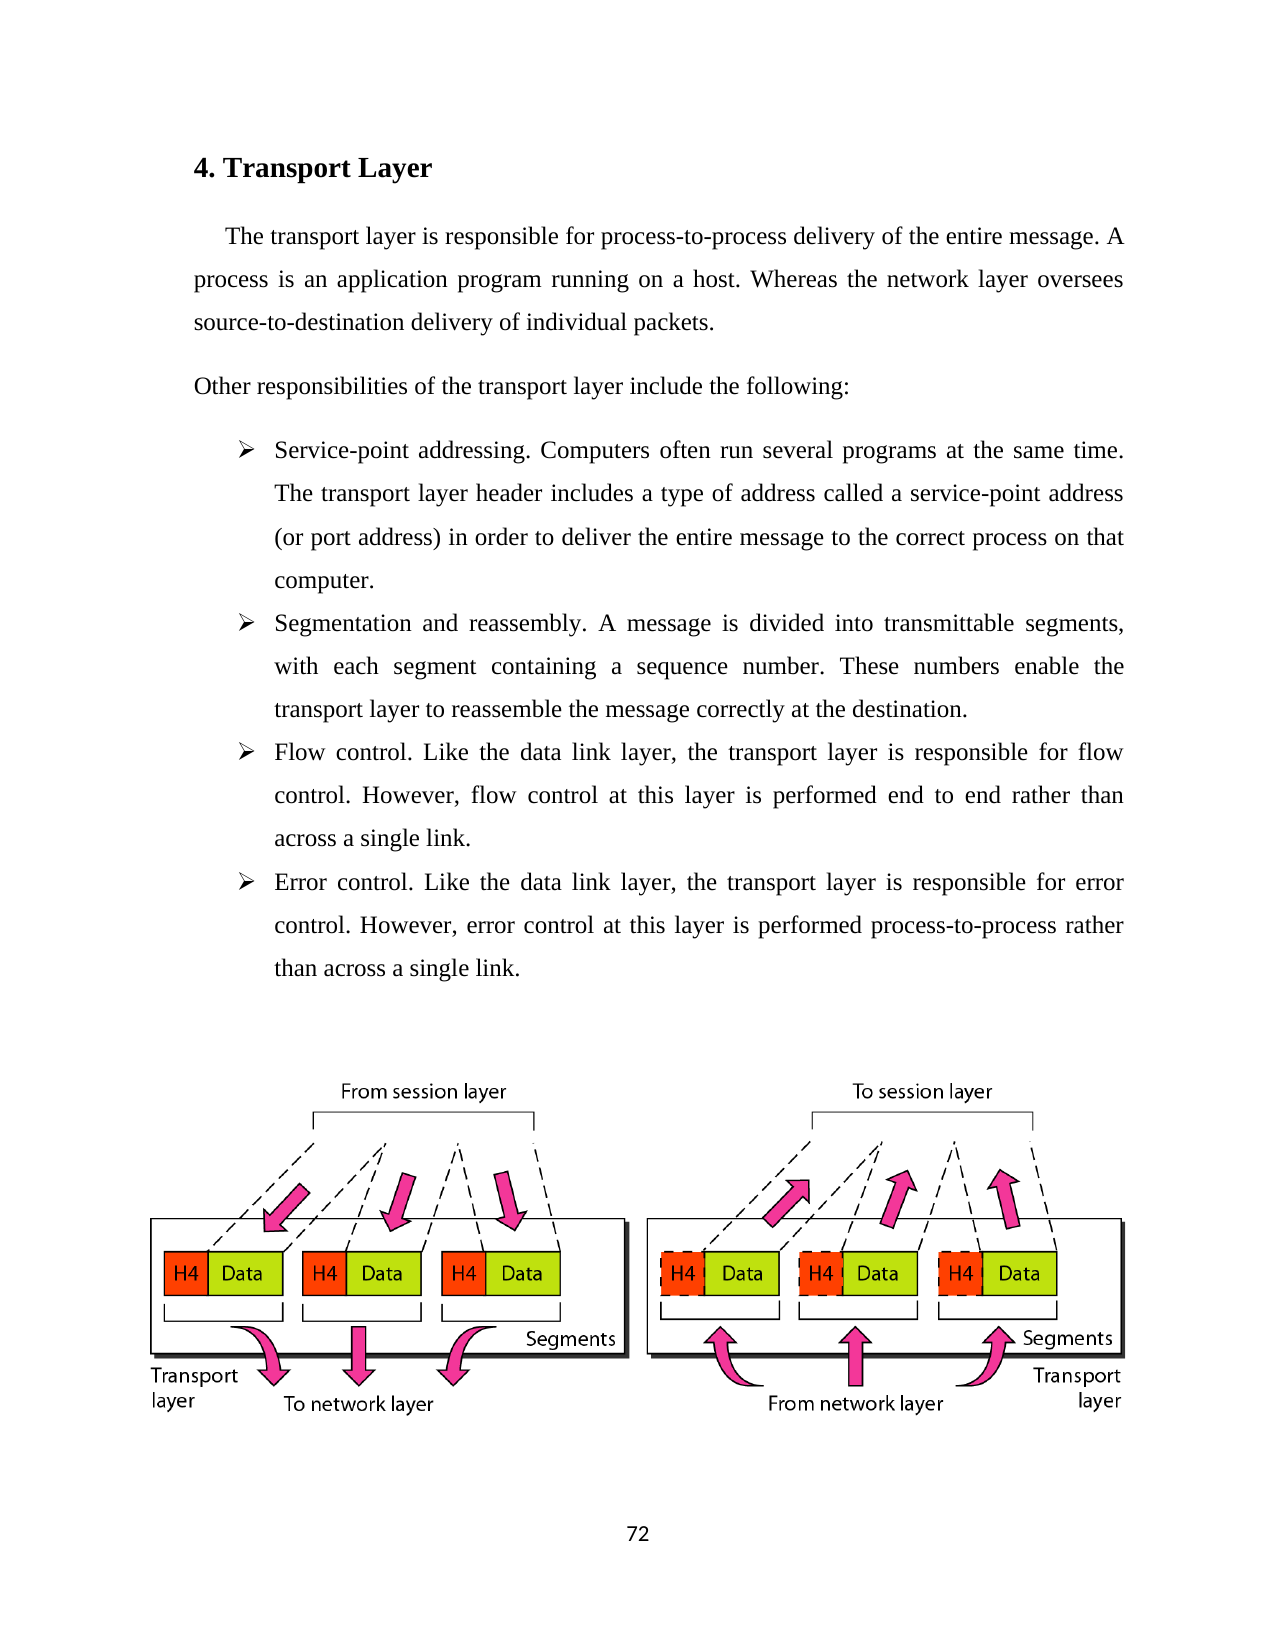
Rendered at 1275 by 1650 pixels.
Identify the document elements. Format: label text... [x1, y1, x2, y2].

list Service-point addressing. Computers often run several programs at the same time. The transport layer header includes a type of address called a service-point address (or port address) in order to deliver the entire message to the correct process on that computer. [237, 435, 1125, 593]
text The transport layer is responsible for process-to-process delivery of the entire message. A process is an application program running on a host. Whereas the network layer oversees source-to-destination delivery of individual packets. [193, 221, 1125, 336]
text Other responsibilities of the transport layer include the following: [193, 371, 1125, 400]
list Error control. Like the data link layer, the transport layer is responsible for error control. However, error control at this layer is performed process-to-process rather than across a single link. [237, 867, 1125, 982]
list Flow control. Like the data link layer, the transport layer is responsible for flow control. However, flow control at this layer is performed end to end rather than across a single link. [237, 737, 1125, 852]
text 4. Transport Layer [193, 150, 1125, 183]
list Segmentation and reassembly. A message is divided into transmittable segments, with each segment containing a sequence number. These numbers enable the transport layer to reassemble the message correctly at the destination. [237, 608, 1125, 723]
